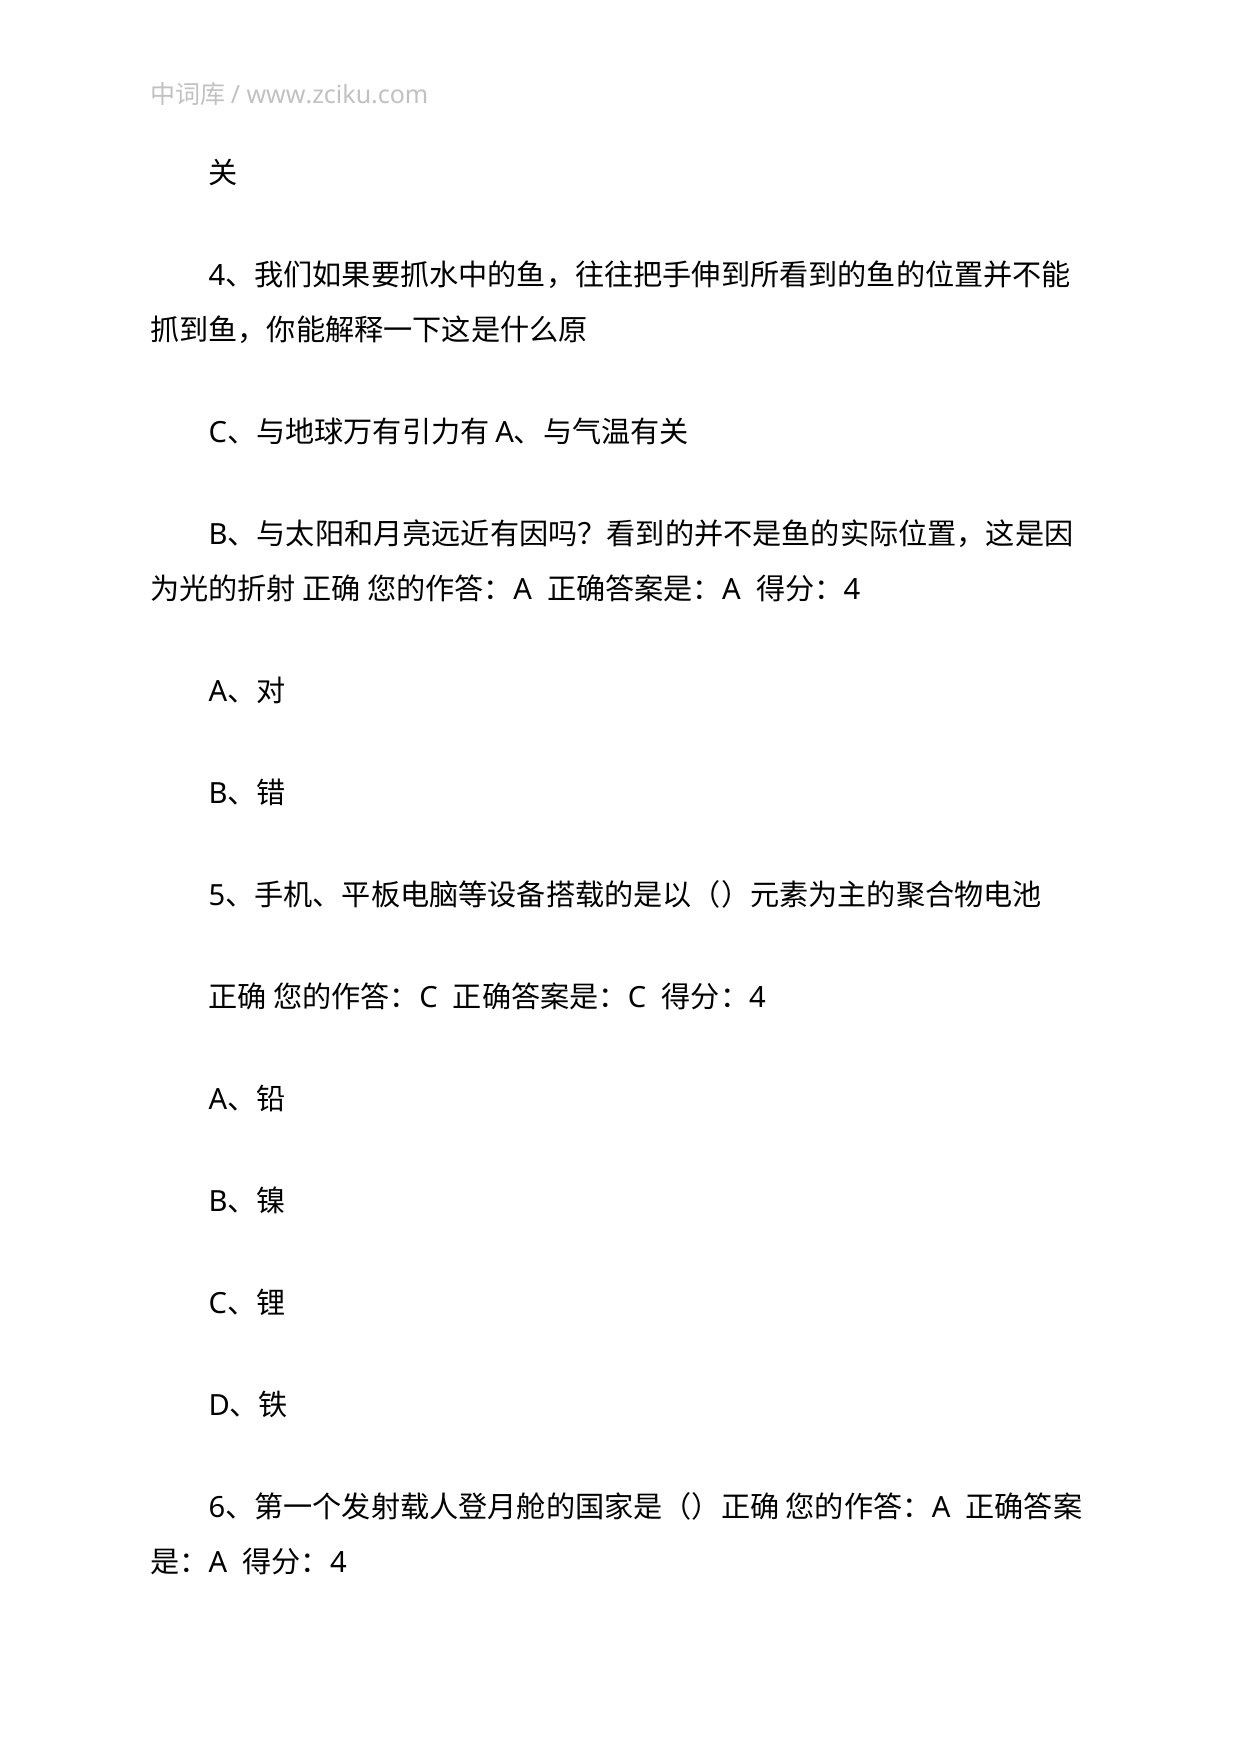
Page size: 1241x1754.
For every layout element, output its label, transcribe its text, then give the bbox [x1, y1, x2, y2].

text B、与太阳和月亮远近有因吗？看到的并不是鱼的实际位置，这是因为光的折射 正确 您的作答：A 正确答案是：A 得分：4 [150, 511, 1090, 608]
text B、错 [150, 769, 1090, 812]
text 关 [150, 150, 1090, 192]
text D、铁 [150, 1381, 1090, 1424]
text B、镍 [150, 1177, 1090, 1220]
text 4、我们如果要抓水中的鱼，往往把手伸到所看到的鱼的位置并不能抓到鱼，你能解释一下这是什么原 [150, 252, 1090, 349]
text A、对 [150, 667, 1090, 710]
text A、铅 [150, 1075, 1090, 1118]
text 6、第一个发射载人登月舱的国家是（）正确 您的作答：A 正确答案是：A 得分：4 [150, 1483, 1090, 1581]
text 正确 您的作答：C 正确答案是：C 得分：4 [150, 973, 1090, 1016]
text C、锂 [150, 1279, 1090, 1322]
text C、与地球万有引力有A、与气温有关 [150, 408, 1090, 451]
text 5、手机、平板电脑等设备搭载的是以（）元素为主的聚合物电池 [150, 871, 1090, 914]
